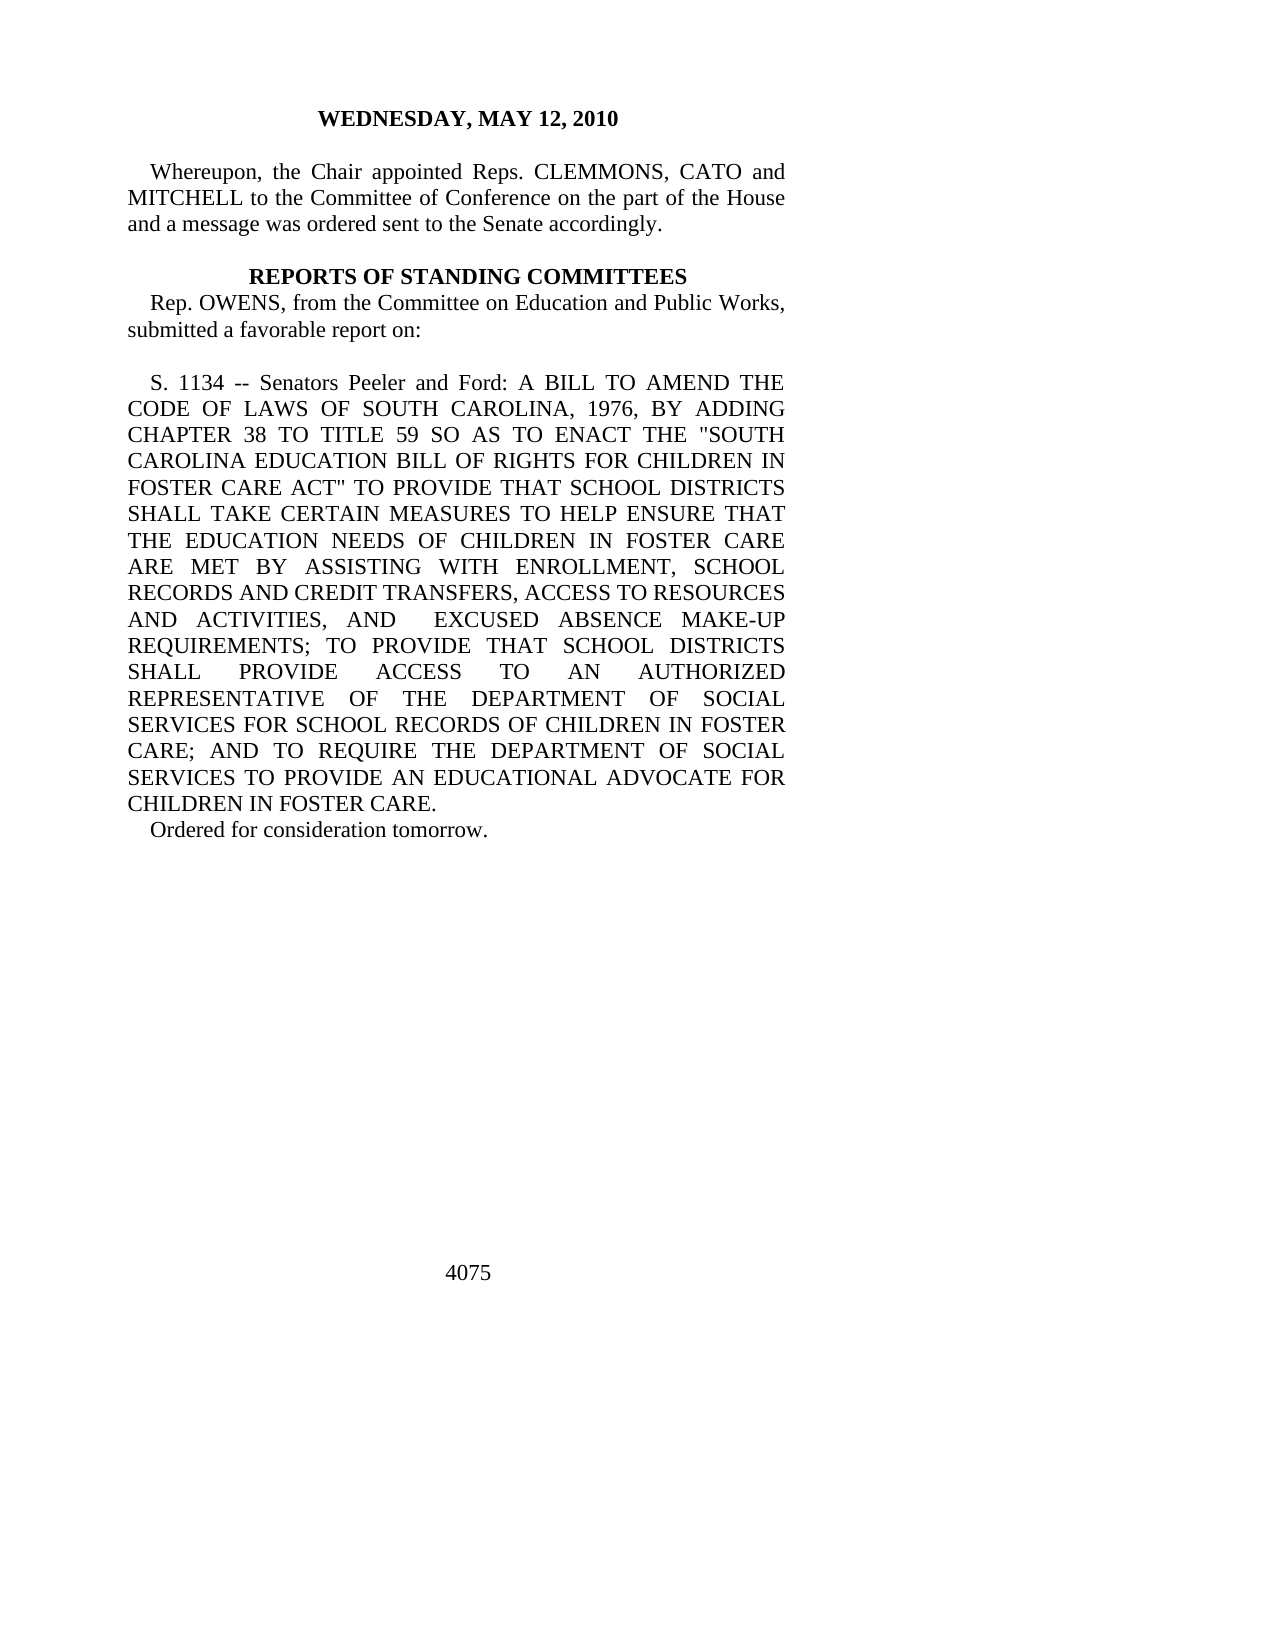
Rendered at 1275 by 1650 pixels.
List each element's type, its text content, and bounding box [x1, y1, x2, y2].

text Rep. OWENS, from the Committee on Education and Public Works, submitted a favorable report on: [127, 289, 786, 342]
text Whereupon, the Chair appointed Reps. CLEMMONS, CATO and MITCHELL to the Committee of Conference on the part of the House and a message was ordered sent to the Senate accordingly. [127, 158, 786, 237]
text S. 1134 -- Senators Peeler and Ford: A BILL TO AMEND THE CODE OF LAWS OF SOUTH CAROLINA, 1976, BY ADDING CHAPTER 38 TO TITLE 59 SO AS TO ENACT THE "SOUTH CAROLINA EDUCATION BILL OF RIGHTS FOR CHILDREN IN FOSTER CARE ACT" TO PROVIDE THAT SCHOOL DISTRICTS SHALL TAKE CERTAIN MEASURES TO HELP ENSURE THAT THE EDUCATION NEEDS OF CHILDREN IN FOSTER CARE ARE MET BY ASSISTING WITH ENROLLMENT, SCHOOL RECORDS AND CREDIT TRANSFERS, ACCESS TO RESOURCES AND ACTIVITIES, AND EXCUSED ABSENCE MAKE-UP REQUIREMENTS; TO PROVIDE THAT SCHOOL DISTRICTS SHALL PROVIDE ACCESS TO AN AUTHORIZED REPRESENTATIVE OF THE DEPARTMENT OF SOCIAL SERVICES FOR SCHOOL RECORDS OF CHILDREN IN FOSTER CARE; AND TO REQUIRE THE DEPARTMENT OF SOCIAL SERVICES TO PROVIDE AN EDUCATIONAL ADVOCATE FOR CHILDREN IN FOSTER CARE. [127, 368, 786, 817]
text REPORTS OF STANDING COMMITTEES [127, 263, 786, 289]
text Ordered for consideration tomorrow. [127, 817, 786, 843]
